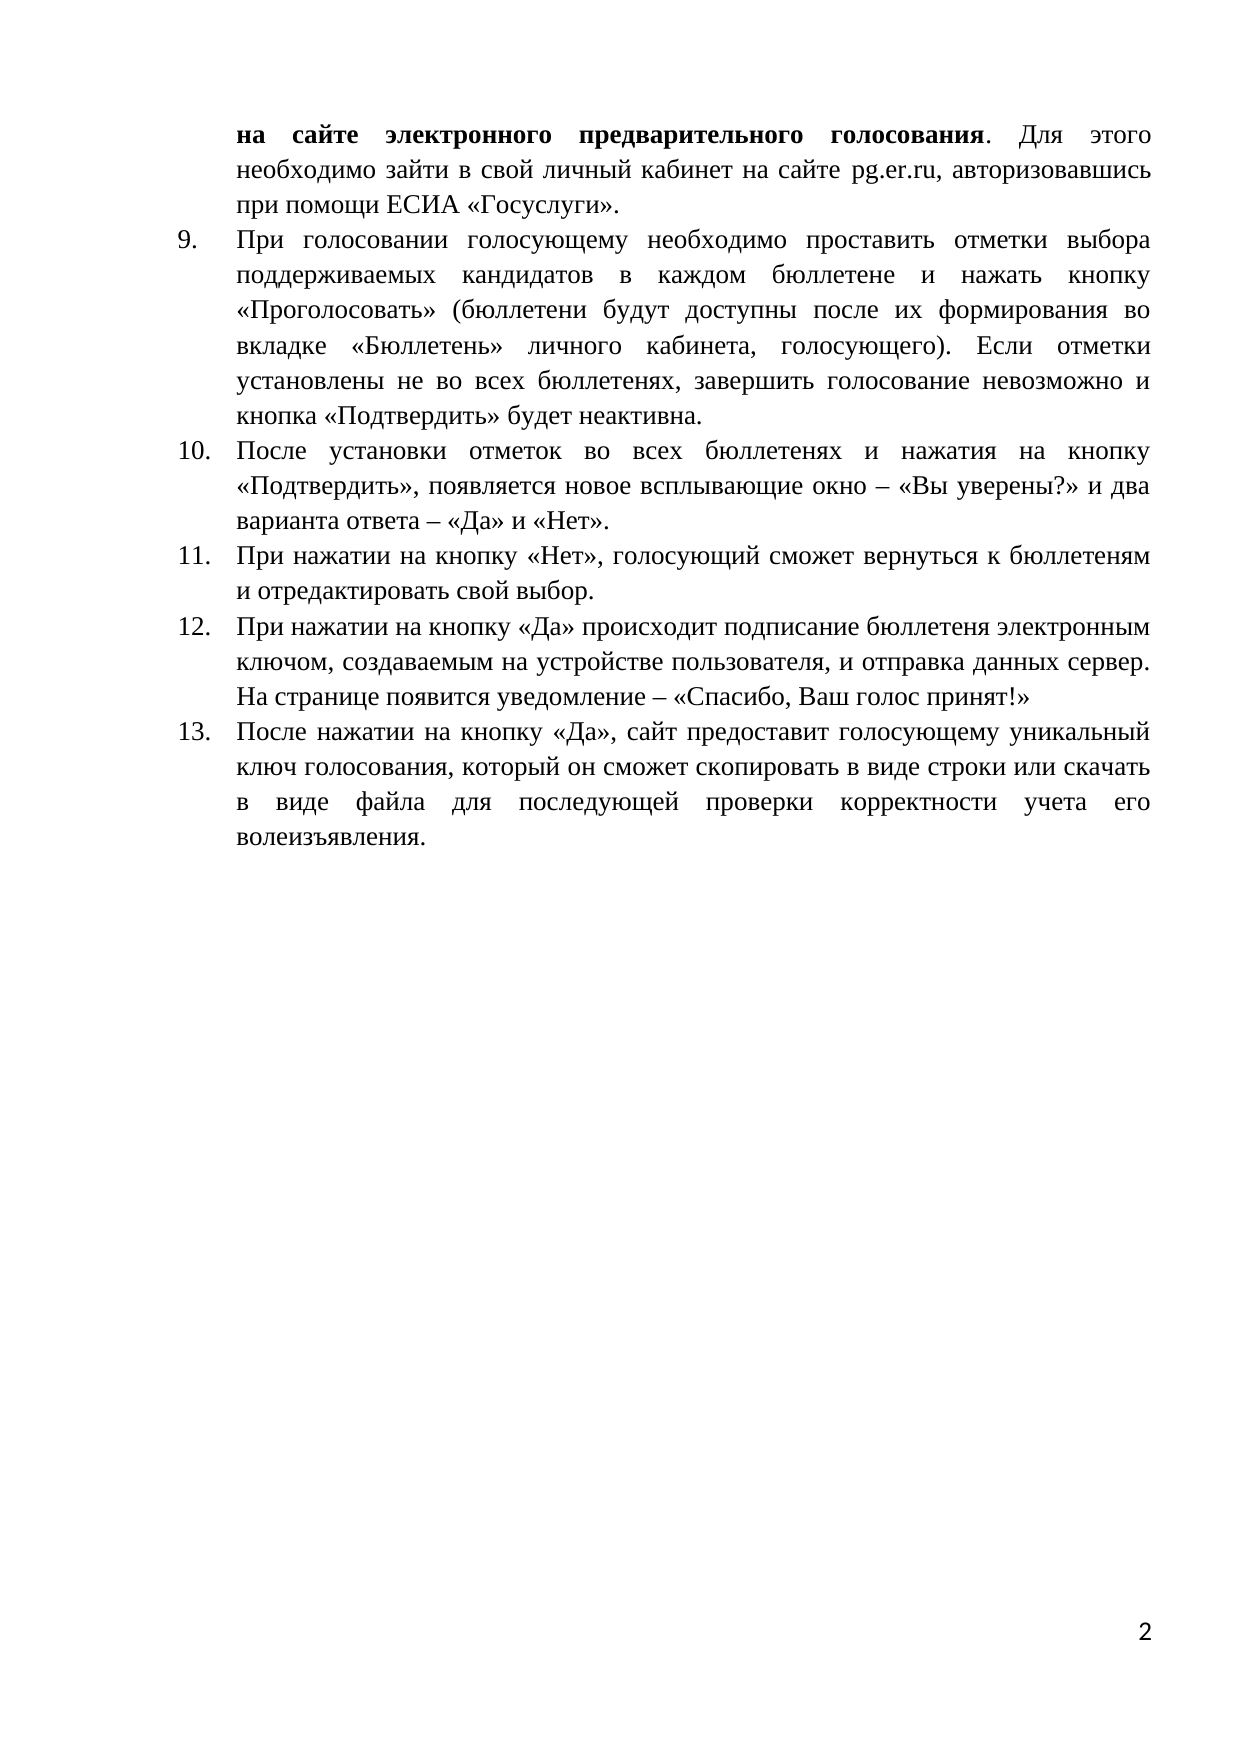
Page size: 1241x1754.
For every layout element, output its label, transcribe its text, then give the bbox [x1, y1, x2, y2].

list После нажатии на кнопку «Да», сайт предоставит голосующему уникальный ключ голосования, который он сможет скопировать в виде строки или скачать в виде файла для последующей проверки корректности учета его волеизъявления. [177, 715, 1152, 851]
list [177, 118, 1152, 219]
list При нажатии на кнопку «Нет», голосующий сможет вернуться к бюллетеням и отредактировать свой выбор. [177, 539, 1152, 606]
list После установки отметок во всех бюллетенях и нажатия на кнопку «Подтвердить», появляется новое всплывающие окно – «Вы уверены?» и два варианта ответа – «Да» и «Нет». [177, 434, 1152, 535]
list При нажатии на кнопку «Да» происходит подписание бюллетеня электронным ключом, создаваемым на устройстве пользователя, и отправка данных сервер. На странице появится уведомление – «Спасибо, Ваш голос принят!» [177, 609, 1152, 711]
list При голосовании голосующему необходимо проставить отметки выбора поддерживаемых кандидатов в каждом бюллетене и нажать кнопку «Проголосовать» (бюллетени будут доступны после их формирования во вкладке «Бюллетень» личного кабинета, голосующего). Если отметки установлены не во всех бюллетенях, завершить голосование невозможно и кнопка «Подтвердить» будет неактивна. [177, 223, 1152, 430]
